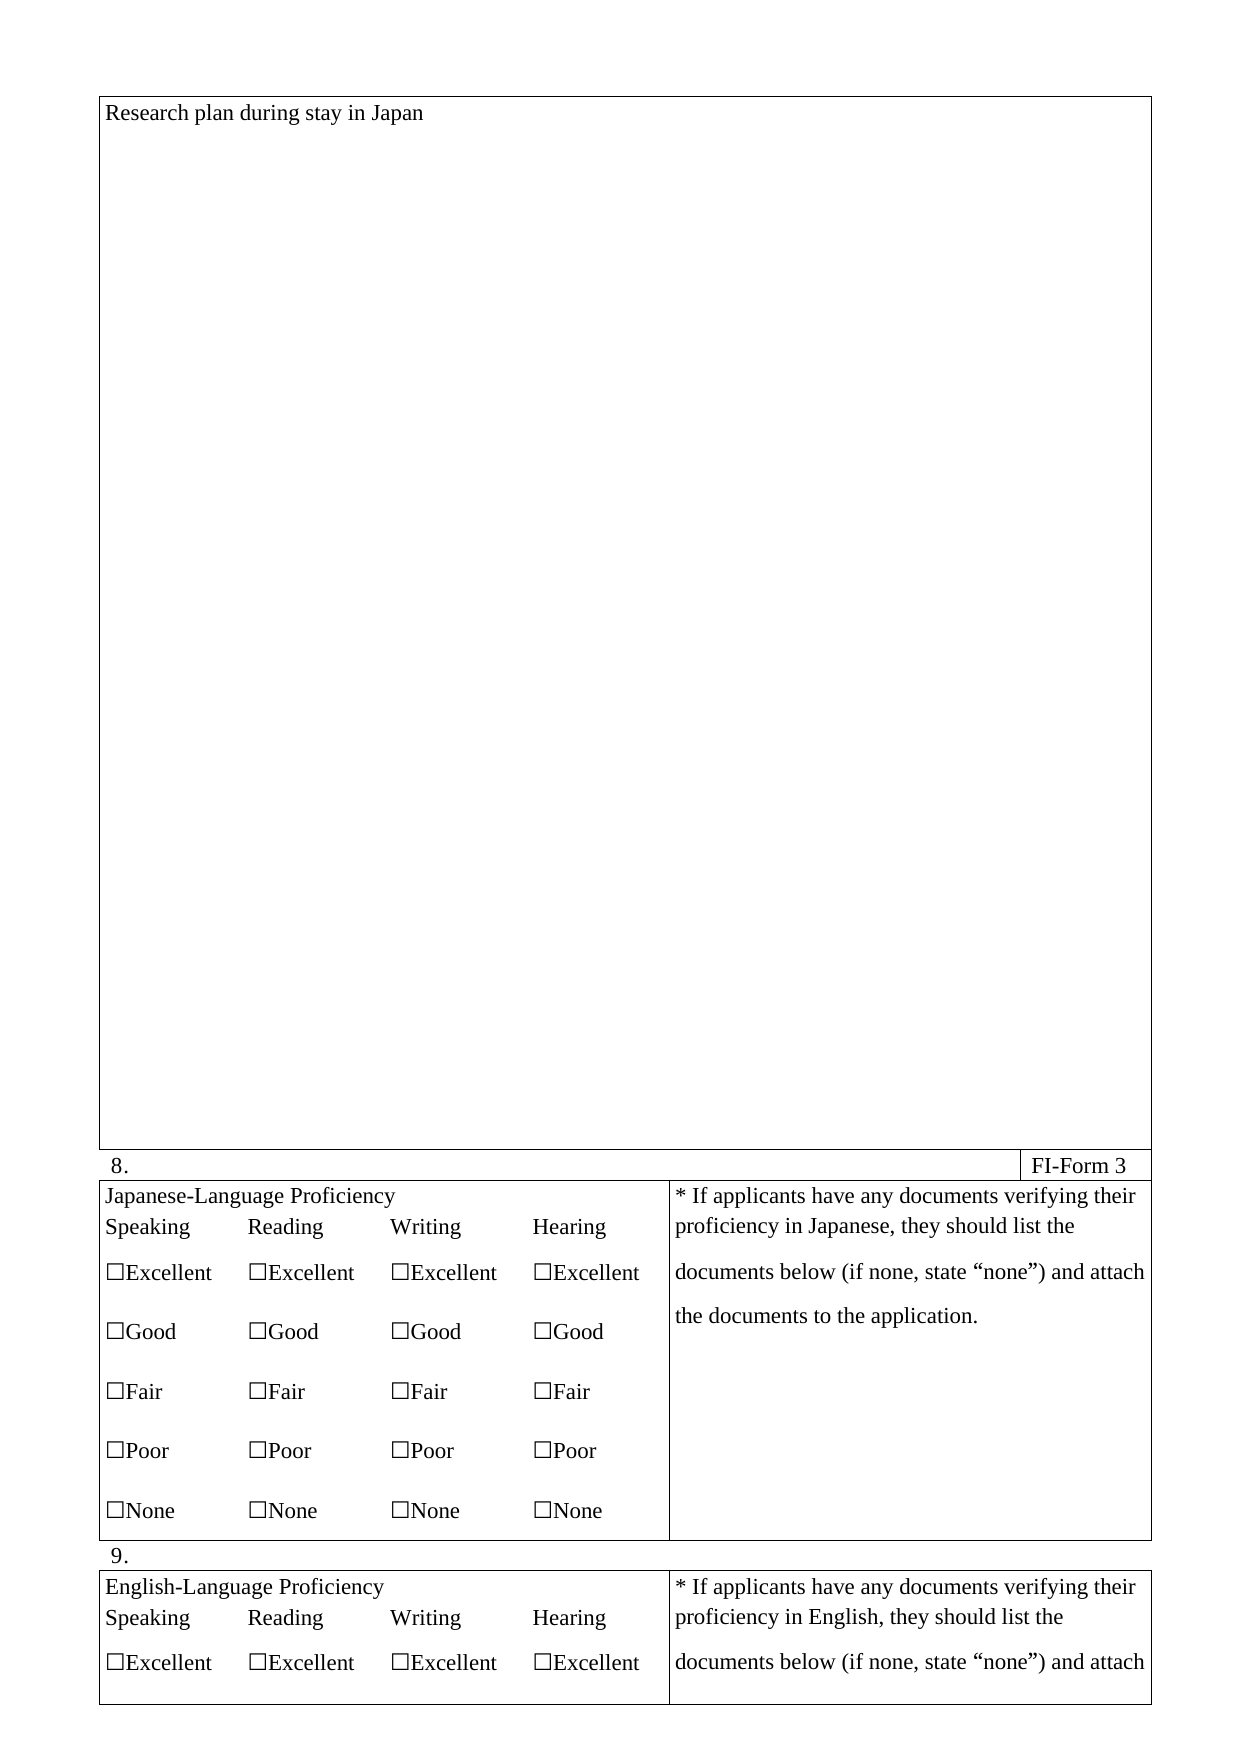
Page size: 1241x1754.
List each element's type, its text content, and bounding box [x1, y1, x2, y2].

table_cell Research plan during stay in Japan [100, 97, 1151, 1149]
table_cell Reading Excellent Good Fair Poor None [242, 1211, 384, 1539]
table_cell Writing Excellent Good Fair Poor None [385, 1211, 527, 1539]
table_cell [527, 1601, 669, 1704]
table_cell 9. [100, 1541, 1152, 1570]
table_cell English-Language Proficiency [100, 1571, 669, 1601]
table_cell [242, 1601, 384, 1704]
table_cell Hearing Excellent Good Fair Poor None [527, 1211, 669, 1539]
table_cell FI-Form 3 [1021, 1150, 1151, 1180]
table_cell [100, 1601, 242, 1704]
table_cell * If applicants have any documents verifying their proficiency in English, they should list the documents below (if none, state “none”) and attach the documents to the application. [670, 1571, 1151, 1704]
table_cell * If applicants have any documents verifying their proficiency in Japanese, they should list the documents below (if none, state “none”) and attach the documents to the application. [670, 1181, 1151, 1539]
table_cell Japanese-Language Proficiency [100, 1181, 669, 1211]
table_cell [385, 1601, 527, 1704]
table_cell Speaking Excellent Good Fair Poor None [100, 1211, 242, 1539]
table_cell 8. [100, 1150, 1020, 1180]
